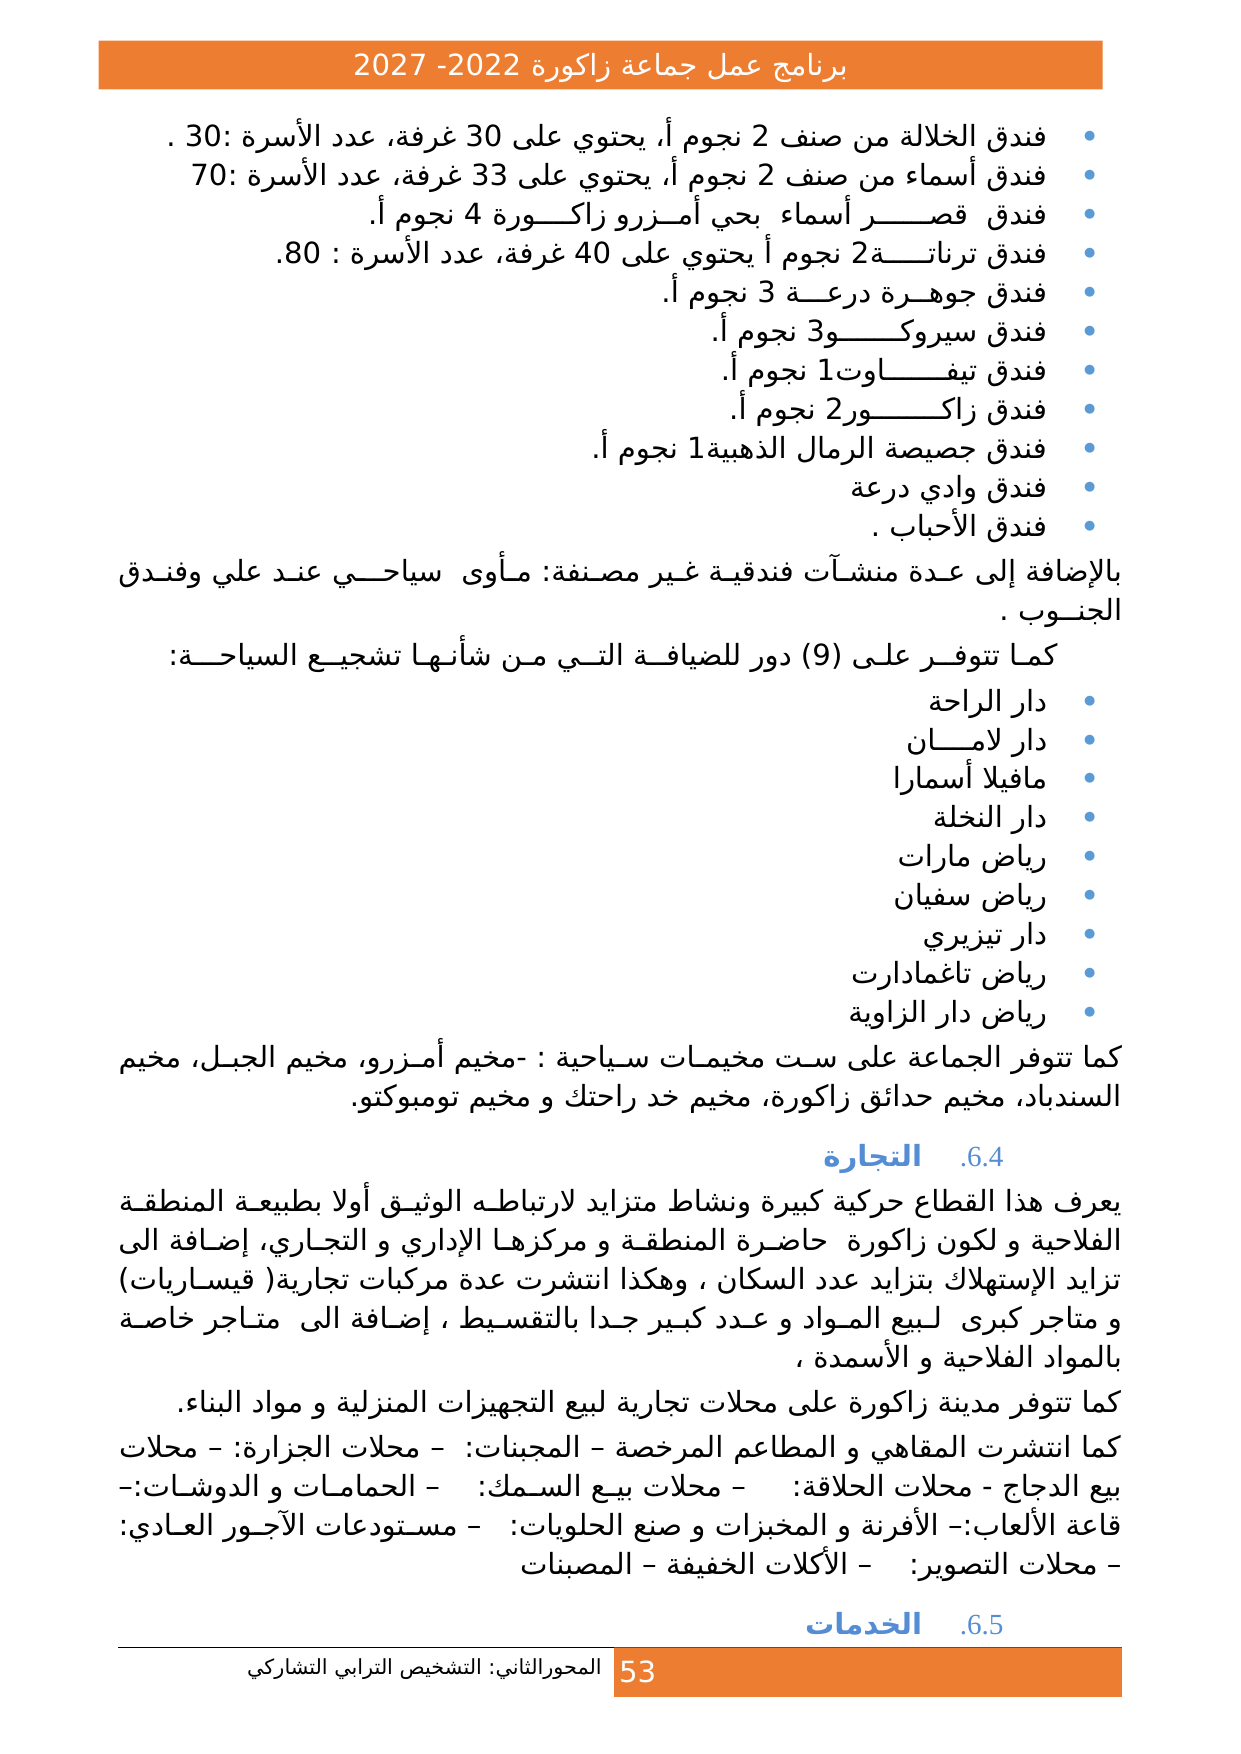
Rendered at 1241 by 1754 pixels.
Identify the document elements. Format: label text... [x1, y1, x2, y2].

text دار تيزيري [118, 918, 1084, 952]
subtitle الخدمات [118, 1607, 960, 1641]
text مافيلا أسمارا [118, 762, 1084, 796]
text دار الراحة [118, 684, 1084, 718]
text فندق الأحباب . [118, 509, 1084, 543]
subtitle التجارة [118, 1139, 960, 1173]
text بالإضافة إلى عدة منشآت فندقية غير مصنفة: مأوى سياحــي عند علي وفندق الجنــوب . [118, 554, 1122, 627]
text كما انتشرت المقاهي و المطاعم المرخصة – المجبنات: – محلات الجزارة: – محلات بيع الدجاج - محلات الحلاقة: – محلات بيع السمك: – الحمامات و الدوشات:– قاعة الألعاب:– الأفرنة و المخبزات و صنع الحلويات: – مستودعات الآجور العادي: – محلات التصوير: – الأكلات الخفيفة – المصبنات [118, 1431, 1122, 1581]
text فندق سيروكـــــــو3 نجوم أ. [118, 314, 1084, 348]
text رياض مارات [118, 840, 1084, 874]
text كما تتوفر مدينة زاكورة على محلات تجارية لبيع التجهيزات المنزلية و مواد البناء. [118, 1385, 1122, 1419]
text دار لامــــان [118, 723, 1084, 757]
text فندق جصيصة الرمال الذهبية1 نجوم أ. [118, 431, 1084, 465]
text رياض دار الزاوية [118, 996, 1084, 1029]
text رياض تاغمادارت [118, 957, 1084, 991]
text فندق تيفـــــــاوت1 نجوم أ. [118, 353, 1084, 387]
text كما تتوفر الجماعة على ست مخيمات سياحية : -مخيم أمزرو، مخيم الجبل، مخيم السندباد، مخيم حدائق زاكورة، مخيم خد راحتك و مخيم تومبوكتو. [118, 1041, 1122, 1114]
text كمـا تتوفــر علـى (9) دور للضيافــة التــي مـن شأنـهـا تشجيــع السياحـــة: [118, 639, 1122, 673]
text رياض سفيان [118, 879, 1084, 913]
text دار النخلة [118, 801, 1084, 835]
text فندق قصــــــر أسماء بحي أمــزرو زاكــــورة 4 نجوم أ. [118, 198, 1084, 232]
text فندق ترناتـــــة2 نجوم أ يحتوي على 40 غرفة، عدد الأسرة : 80. [118, 237, 1084, 271]
text فندق الخلالة من صنف 2 نجوم أ، يحتوي على 30 غرفة، عدد الأسرة :30 . [118, 120, 1084, 154]
text فندق زاكــــــــور2 نجوم أ. [118, 392, 1084, 426]
text فندق وادي درعة [118, 470, 1084, 504]
text يعرف هذا القطاع حركية كبيرة ونشاط متزايد لارتباطه الوثيق أولا بطبيعة المنطقة الفلاحية و لكون زاكورة حاضرة المنطقة و مركزها الإداري و التجاري، إضافة الى تزايد الإستهلاك بتزايد عدد السكان ، وهكذا انتشرت عدة مركبات تجارية( قيساريات) و متاجر كبرى لبيع المواد و عدد كبير جدا بالتقسيط ، إضافة الى متاجر خاصة بالمواد الفلاحية و الأسمدة ، [118, 1184, 1122, 1374]
text فندق جوهــرة درعـــة 3 نجوم أ. [118, 276, 1084, 309]
text فندق أسماء من صنف 2 نجوم أ، يحتوي على 33 غرفة، عدد الأسرة :70 [118, 159, 1084, 193]
